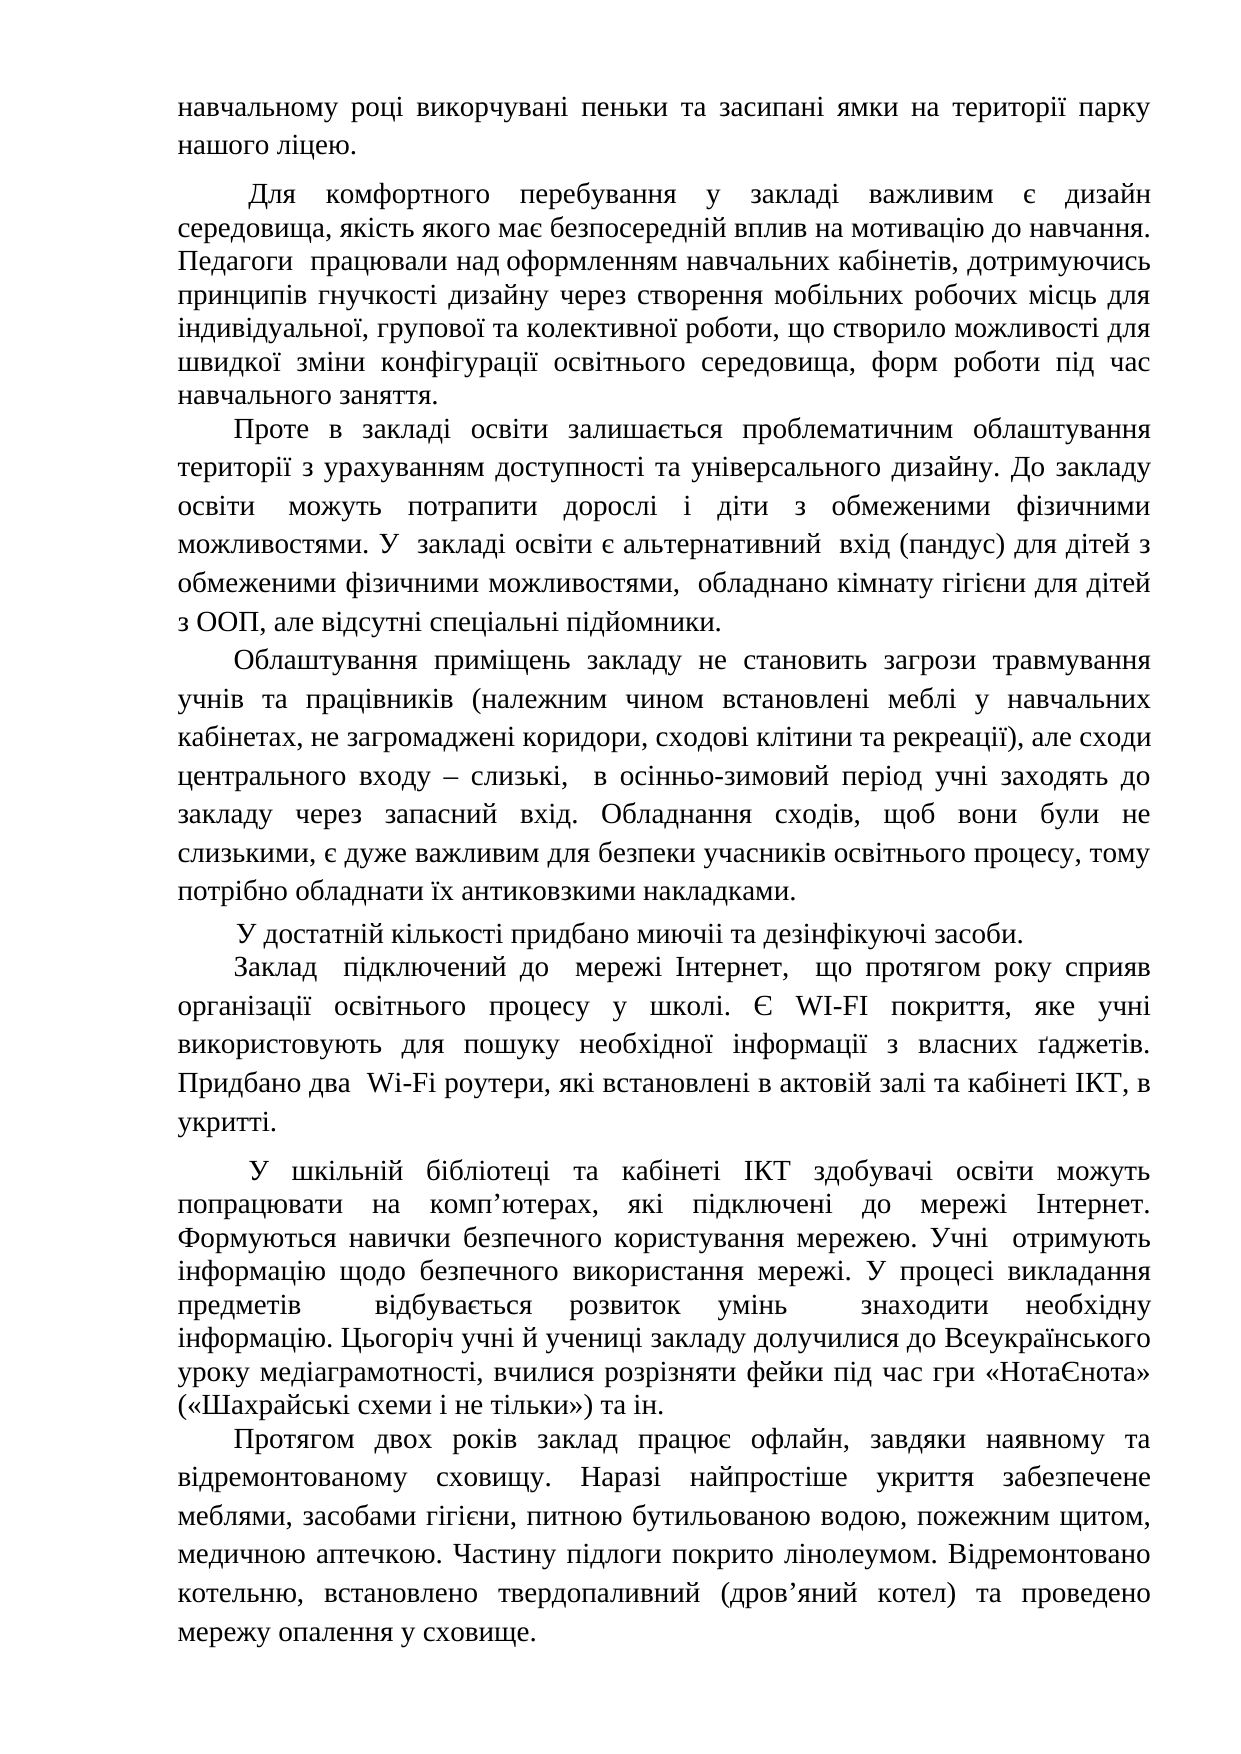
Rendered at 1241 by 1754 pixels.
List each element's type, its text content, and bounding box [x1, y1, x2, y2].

text Проте в закладі освіти залишається проблематичним облаштування території з урахуванням доступності та універсального дизайну. До закладу освіти можуть потрапити дорослі і діти з обмеженими фізичними можливостями. У закладі освіти є альтернативний вхід (пандус) для дітей з обмеженими фізичними можливостями, обладнано кімнату гігієни для дітей з ООП, але відсутні спеціальні підйомники. [177, 411, 1152, 637]
text У достатній кількості придбано миючіі та дезінфікуючі засоби. [177, 912, 1152, 949]
list Протягом двох років заклад працює офлайн, завдяки наявному та відремонтованому сховищу. Наразі найпростіше укриття забезпечене меблями, засобами гігієни, питною бутильованою водою, пожежним щитом, медичною аптечкою. Частину підлоги покрито лінолеумом. Відремонтовано котельню, встановлено твердопаливний (дров’яний котел) та проведено мережу опалення у сховище. [177, 1421, 1152, 1647]
text У шкільній бібліотеці та кабінеті ІКТ здобувачі освіти можуть попрацювати на комп’ютерах, які підключені до мережі Інтернет. Формуються навички безпечного користування мережею. Учні отримують інформацію щодо безпечного використання мережі. У процесі викладання предметів відбувається розвиток умінь знаходити необхідну інформацію. Цьогоріч учні й учениці закладу долучилися до Всеукраїнського уроку медіаграмотності, вчилися розрізняти фейки під час гри «НотаЄнота» («Шахрайські схеми і не тільки») та ін. [177, 1153, 1152, 1421]
list Заклад підключений до мережі Інтернет, що протягом року сприяв організації освітнього процесу у школі. Є WІ-FІ покриття, яке учні використовують для пошуку необхідної інформації з власних ґаджетів. Придбано два Wi-Fi роутери, які встановлені в актовій залі та кабінеті ІКТ, в укритті. [177, 949, 1152, 1137]
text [177, 89, 1152, 161]
text Для комфортного перебування у закладі важливим є дизайн середовища, якість якого має безпосередній вплив на мотивацію до навчання. Педагоги працювали над оформленням навчальних кабінетів, дотримуючись принципів гнучкості дизайну через створення мобільних робочих місць для індивідуальної, групової та колективної роботи, що створило можливості для швидкої зміни конфігурації освітнього середовища, форм роботи під час навчального заняття. [177, 176, 1152, 411]
text Облаштування приміщень закладу не становить загрози травмування учнів та працівників (належним чином встановлені меблі у навчальних кабінетах, не загромаджені коридори, сходові клітини та рекреації), але сходи центрального входу – слизькі, в осінньо-зимовий період учні заходять до закладу через запасний вхід. Обладнання сходів, щоб вони були не слизькими, є дуже важливим для безпеки учасників освітнього процесу, тому потрібно обладнати їх антиковзкими накладками. [177, 642, 1152, 907]
